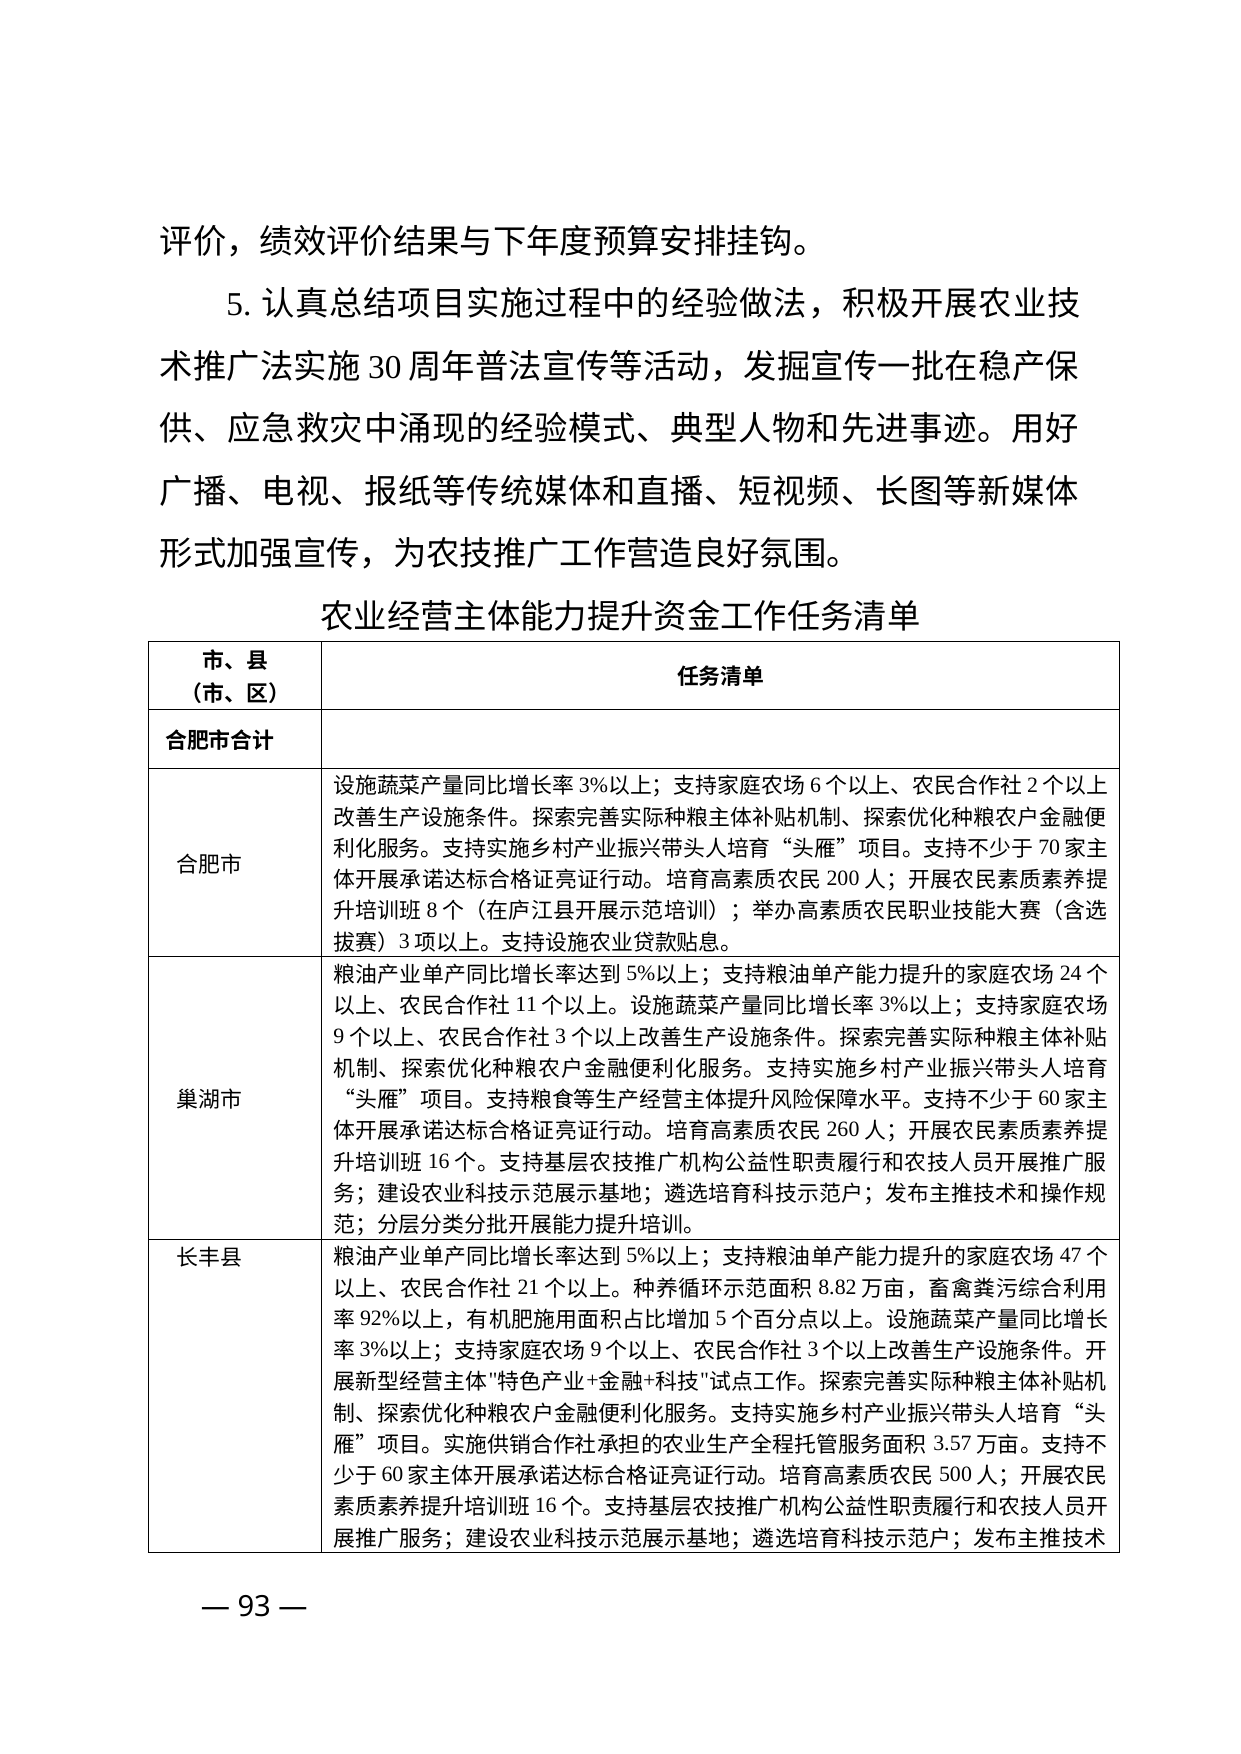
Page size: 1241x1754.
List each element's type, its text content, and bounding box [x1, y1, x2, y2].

table_cell 合肥市 [149, 769, 321, 956]
text 农业经营主体能力提升资金工作任务清单 [159, 578, 1081, 641]
table_cell 巢湖市 [149, 957, 321, 1238]
table_header 任务清单 [322, 642, 1119, 708]
table_cell 粮油产业单产同比增长率达到5%以上；支持粮油单产能力提升的家庭农场24个以上、农民合作社11个以上。设施蔬菜产量同比增长率3%以上；支持家庭农场9个以上、农民合作社3个以上改善生产设施条件。探索完善实际种粮主体补贴机制、探索优化种粮农户金融便利化服务。支持实施乡村产业振兴带头人培育“头雁”项目。支持粮食等生产经营主体提升风险保障水平。支持不少于60家主体开展承诺达标合格证亮证行动。培育高素质农民260人；开展农民素质素养提升培训班16个。支持基层农技推广机构公益性职责履行和农技人员开展推广服务；建设农业科技示范展示基地；遴选培育科技示范户；发布主推技术和操作规范；分层分类分批开展能力提升培训。 [322, 957, 1119, 1238]
table_cell 合肥市合计 [149, 710, 321, 768]
text 5. 认真总结项目实施过程中的经验做法，积极开展农业技术推广法实施30周年普法宣传等活动，发掘宣传一批在稳产保供、应急救灾中涌现的经验模式、典型人物和先进事迹。用好广播、电视、报纸等传统媒体和直播、短视频、长图等新媒体形式加强宣传，为农技推广工作营造良好氛围。 [159, 266, 1081, 578]
table_cell 设施蔬菜产量同比增长率3%以上；支持家庭农场6个以上、农民合作社2个以上改善生产设施条件。探索完善实际种粮主体补贴机制、探索优化种粮农户金融便利化服务。支持实施乡村产业振兴带头人培育“头雁”项目。支持不少于70家主体开展承诺达标合格证亮证行动。培育高素质农民200人；开展农民素质素养提升培训班8个（在庐江县开展示范培训）；举办高素质农民职业技能大赛（含选拔赛）3项以上。支持设施农业贷款贴息。 [322, 769, 1119, 956]
table_cell 长丰县 [149, 1240, 321, 1552]
table_cell [322, 710, 1119, 768]
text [159, 203, 1081, 266]
table_header 市、县 （市、区） [149, 642, 321, 708]
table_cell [322, 1240, 1119, 1552]
